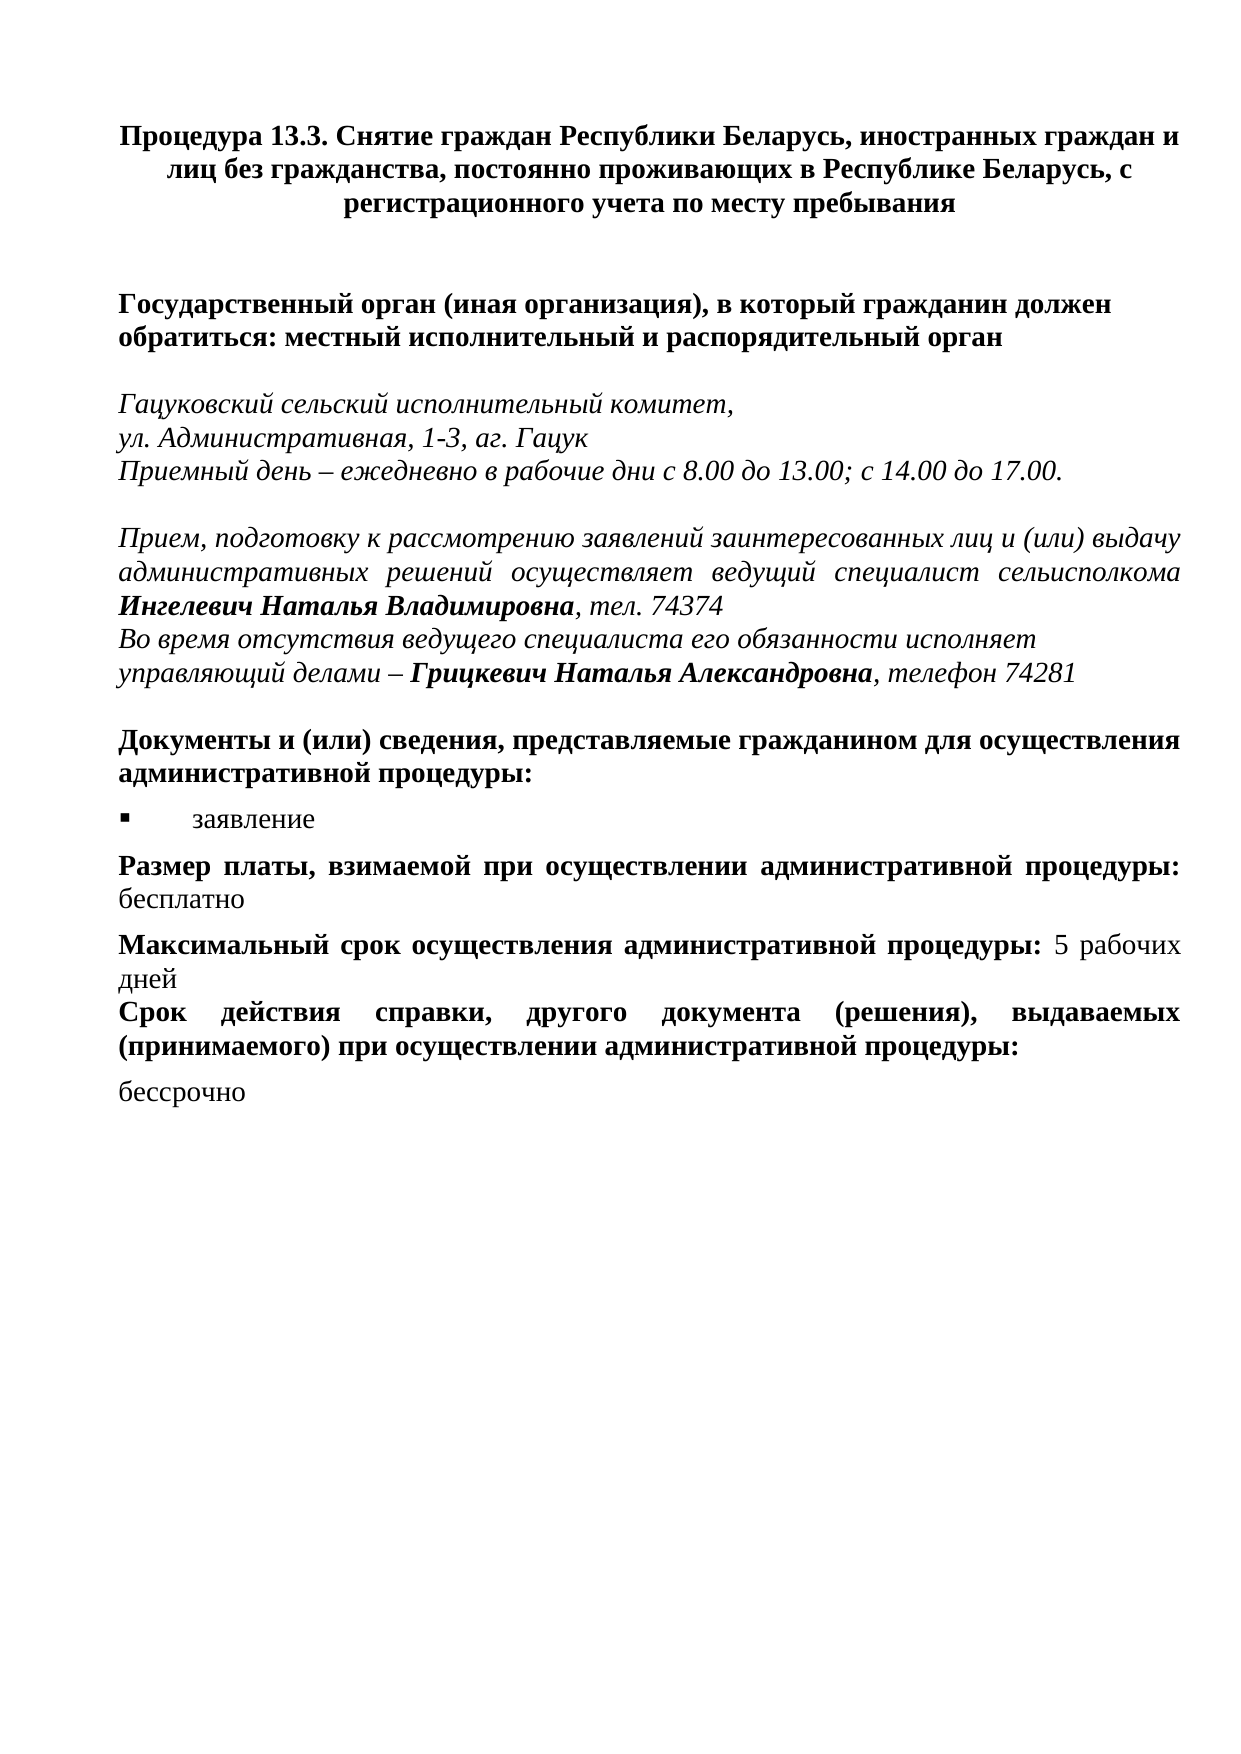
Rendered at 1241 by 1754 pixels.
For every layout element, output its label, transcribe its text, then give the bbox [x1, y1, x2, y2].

text Прием, подготовку к рассмотрению заявлений заинтересованных лиц и (или) выдачу административных решений осуществляет ведущий специалист сельисполкома Ингелевич Наталья Владимировна, тел. 74374 [118, 521, 1181, 621]
text Гацуковский сельский исполнительный комитет, [118, 386, 1181, 420]
subtitle Процедура 13.3. Снятие граждан Республики Беларусь, иностранных граждан и лиц без гражданства, постоянно проживающих в Республике Беларусь, с регистрационного учета по месту пребывания [118, 118, 1181, 219]
text Во время отсутствия ведущего специалиста его обязанности исполняет управляющий делами – Грицкевич Наталья Александровна, телефон 74281 [118, 621, 1181, 688]
text Государственный орган (иная организация), в который гражданин должен обратиться: местный исполнительный и распорядительный орган [118, 286, 1181, 353]
text Документы и (или) сведения, представляемые гражданином для осуществления административной процедуры: [118, 722, 1181, 789]
text Срок действия справки, другого документа (решения), выдаваемых (принимаемого) при осуществлении административной процедуры: [118, 994, 1181, 1061]
text Максимальный срок осуществления административной процедуры: 5 рабочих дней [118, 927, 1181, 994]
text ул. Административная, 1-3, аг. Гацук [118, 420, 1181, 453]
text Размер платы, взимаемой при осуществлении административной процедуры: бесплатно [118, 848, 1181, 915]
list заявление [118, 801, 1181, 835]
text бессрочно [118, 1074, 1181, 1107]
text Приемный день – ежедневно в рабочие дни с 8.00 до 13.00; с 14.00 до 17.00. [118, 453, 1181, 487]
